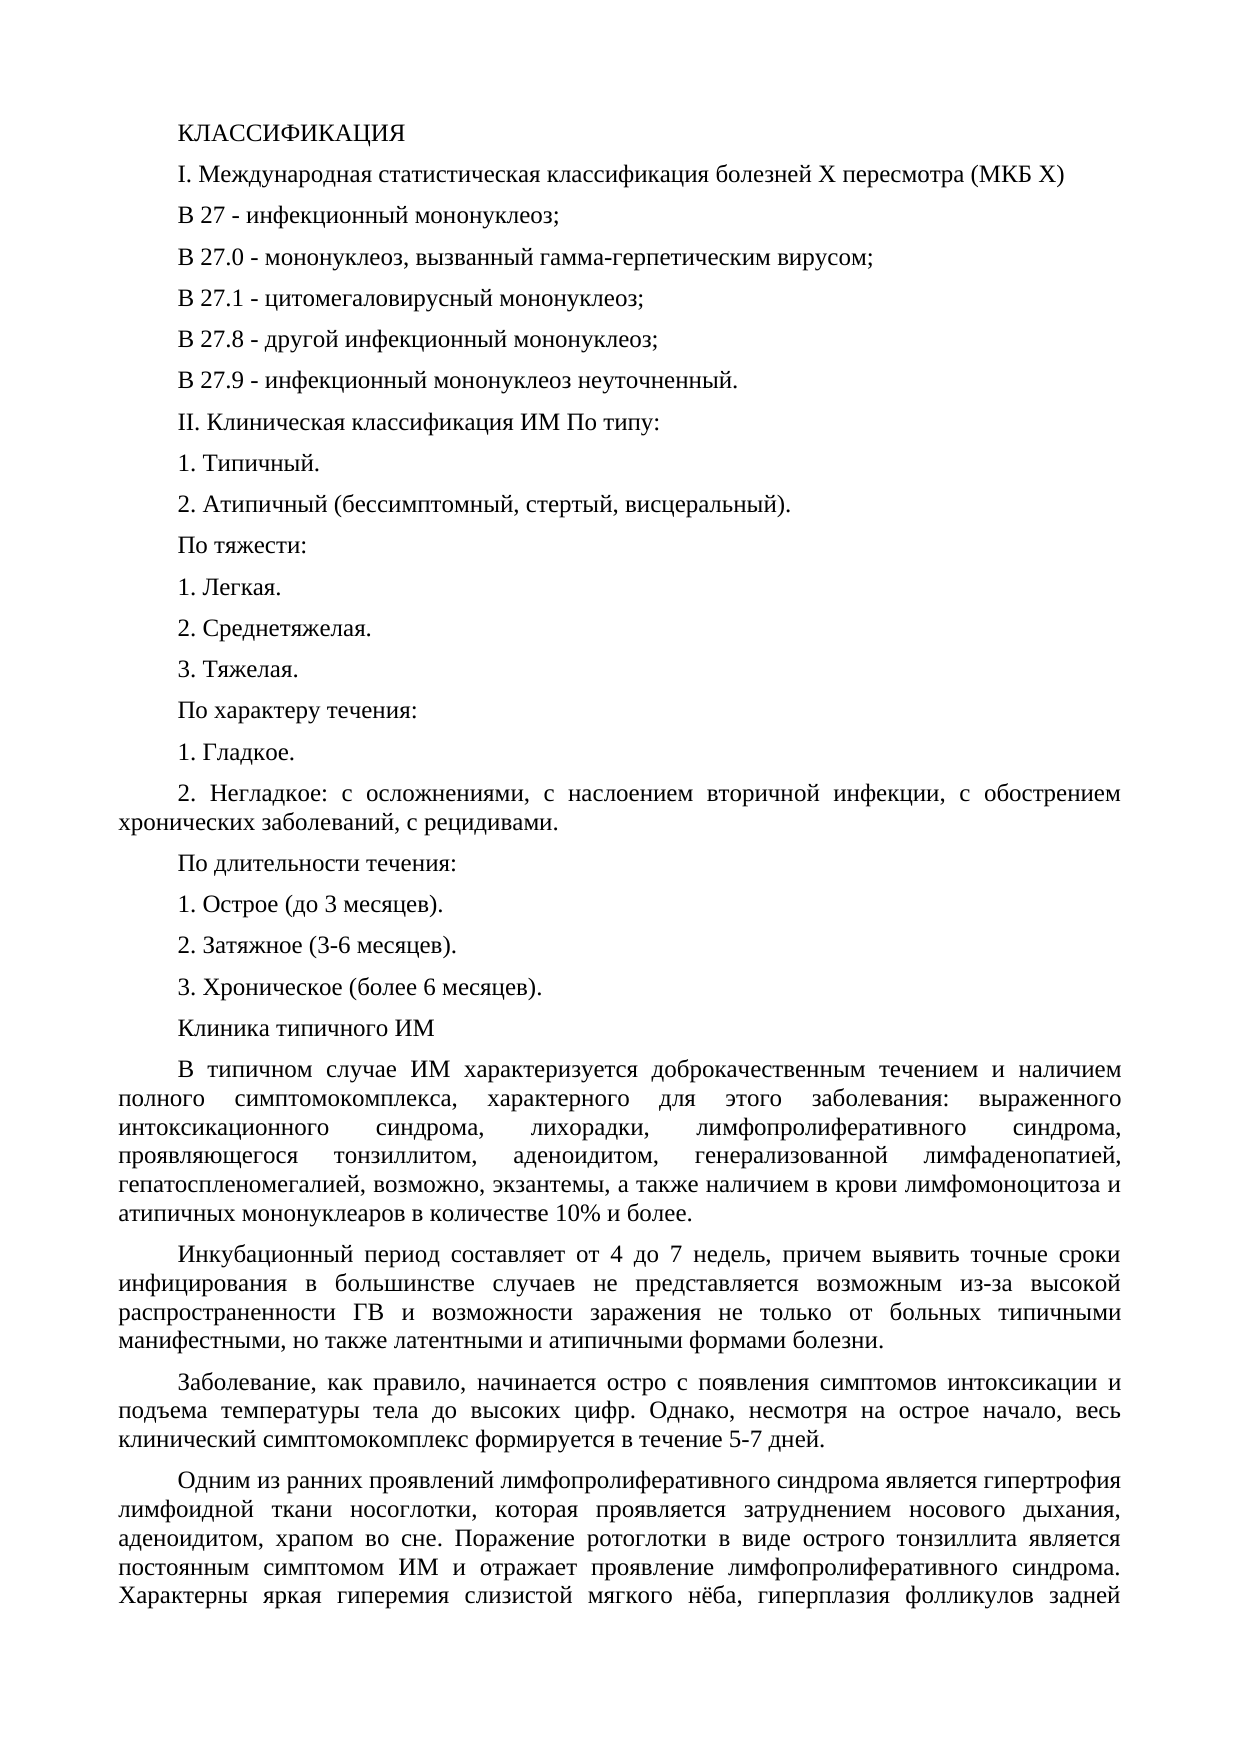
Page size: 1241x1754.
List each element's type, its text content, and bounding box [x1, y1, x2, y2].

text I. Международная статистическая классификация болезней X пересмотра (МКБ X) [118, 159, 1122, 188]
text 2. Среднетяжелая. [118, 613, 1122, 642]
text 3. Тяжелая. [118, 654, 1122, 683]
text 2. Затяжное (3-6 месяцев). [118, 931, 1122, 959]
text По длительности течения: [118, 848, 1122, 877]
text 1. Гладкое. [118, 737, 1122, 766]
text В 27.8 - другой инфекционный мононуклеоз; [118, 324, 1122, 353]
text По тяжести: [118, 531, 1122, 559]
text Клиника типичного ИМ [118, 1013, 1122, 1042]
text Заболевание, как правило, начинается остро с появления симптомов интоксикации и подъема температуры тела до высоких цифр. Однако, несмотря на острое начало, весь клинический симптомокомплекс формируется в течение 5-7 дней. [118, 1367, 1122, 1453]
text В типичном случае ИМ характеризуется доброкачественным течением и наличием полного симптомокомплекса, характерного для этого заболевания: выраженного интоксикационного синдрома, лихорадки, лимфопролиферативного синдрома, проявляющегося тонзиллитом, аденоидитом, генерализованной лимфаденопатией, гепатоспленомегалией, возможно, экзантемы, а также наличием в крови лимфомоноцитоза и атипичных мононуклеаров в количестве 10% и более. [118, 1054, 1122, 1227]
text 1. Легкая. [118, 572, 1122, 601]
text В 27 - инфекционный мононуклеоз; [118, 201, 1122, 229]
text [118, 1466, 1122, 1609]
text В 27.0 - мононуклеоз, вызванный гамма-герпетическим вирусом; [118, 242, 1122, 271]
text КЛАССИФИКАЦИЯ [118, 118, 1122, 147]
text 1. Типичный. [118, 448, 1122, 477]
text По характеру течения: [118, 696, 1122, 724]
text В 27.1 - цитомегаловирусный мононуклеоз; [118, 283, 1122, 312]
text 2. Атипичный (бессимптомный, стертый, висцеральный). [118, 489, 1122, 518]
text II. Клиническая классификация ИМ По типу: [118, 407, 1122, 436]
text 3. Хроническое (более 6 месяцев). [118, 972, 1122, 1001]
text Инкубационный период составляет от 4 до 7 недель, причем выявить точные сроки инфицирования в большинстве случаев не представляется возможным из-за высокой распространенности ГВ и возможности заражения не только от больных типичными манифестными, но также латентными и атипичными формами болезни. [118, 1239, 1122, 1354]
text 2. Негладкое: с осложнениями, с наслоением вторичной инфекции, с обострением хронических заболеваний, с рецидивами. [118, 778, 1122, 836]
text В 27.9 - инфекционный мононуклеоз неуточненный. [118, 366, 1122, 394]
text 1. Острое (до 3 месяцев). [118, 889, 1122, 918]
